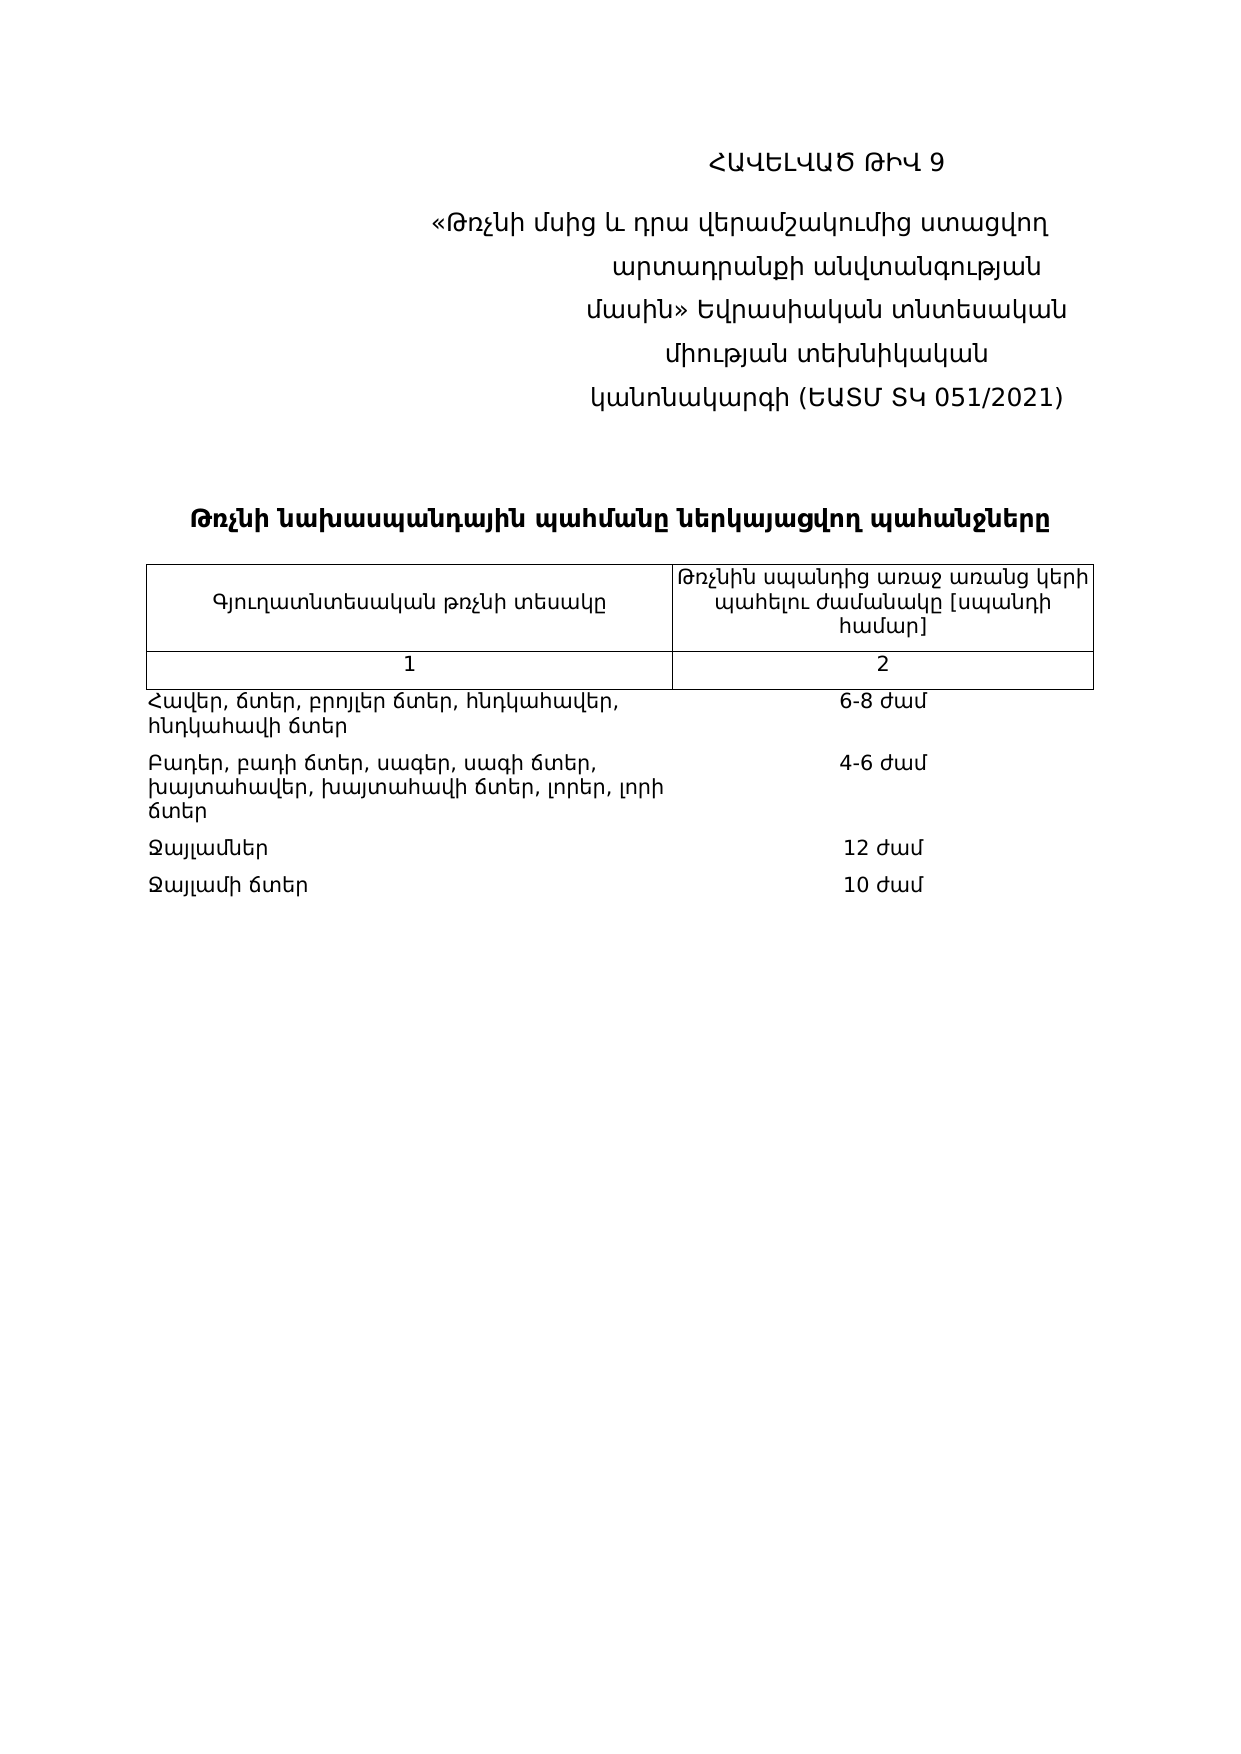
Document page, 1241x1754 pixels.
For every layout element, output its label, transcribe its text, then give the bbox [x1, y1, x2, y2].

table_cell Հավեր, ճտեր, բրոյլեր ճտեր, հնդկահավեր, հնդկահավի ճտեր [147, 690, 672, 751]
table_cell 2 [673, 652, 1093, 688]
table_cell 1 [147, 652, 672, 688]
table_header Թռչնին սպանդից առաջ առանց կերի պահելու ժամանակը [սպանդի համար] [673, 565, 1093, 651]
table_cell 6-8 ժամ [672, 690, 1093, 751]
table_cell 4-6 ժամ [672, 751, 1093, 836]
text ՀԱՎԵԼՎԱԾ ԹԻՎ 9 [561, 148, 1092, 177]
table_cell Բադեր, բադի ճտեր, սագեր, սագի ճտեր, խայտահավեր, խայտահավի ճտեր, լորեր, լորի ճտեր [147, 751, 672, 836]
table_cell 12 ժամ [672, 836, 1093, 873]
table_cell Ջայլամի ճտեր [147, 873, 672, 909]
table_cell 10 ժամ [672, 873, 1093, 909]
text «Թռչնի մսից և դրա վերամշակումից ստացվող արտադրանքի անվտանգության մասին» Եվրասիական տնտեսական միության տեխնիկական կանոնակարգի (ԵԱՏՄ ՏԿ 051/2021) [386, 208, 1092, 412]
table_cell Ջայլամներ [147, 836, 672, 873]
subtitle Թռչնի նախասպանդային պահմանը ներկայացվող պահանջները [148, 504, 1092, 533]
table_header Գյուղատնտեսական թռչնի տեսակը [147, 565, 672, 651]
